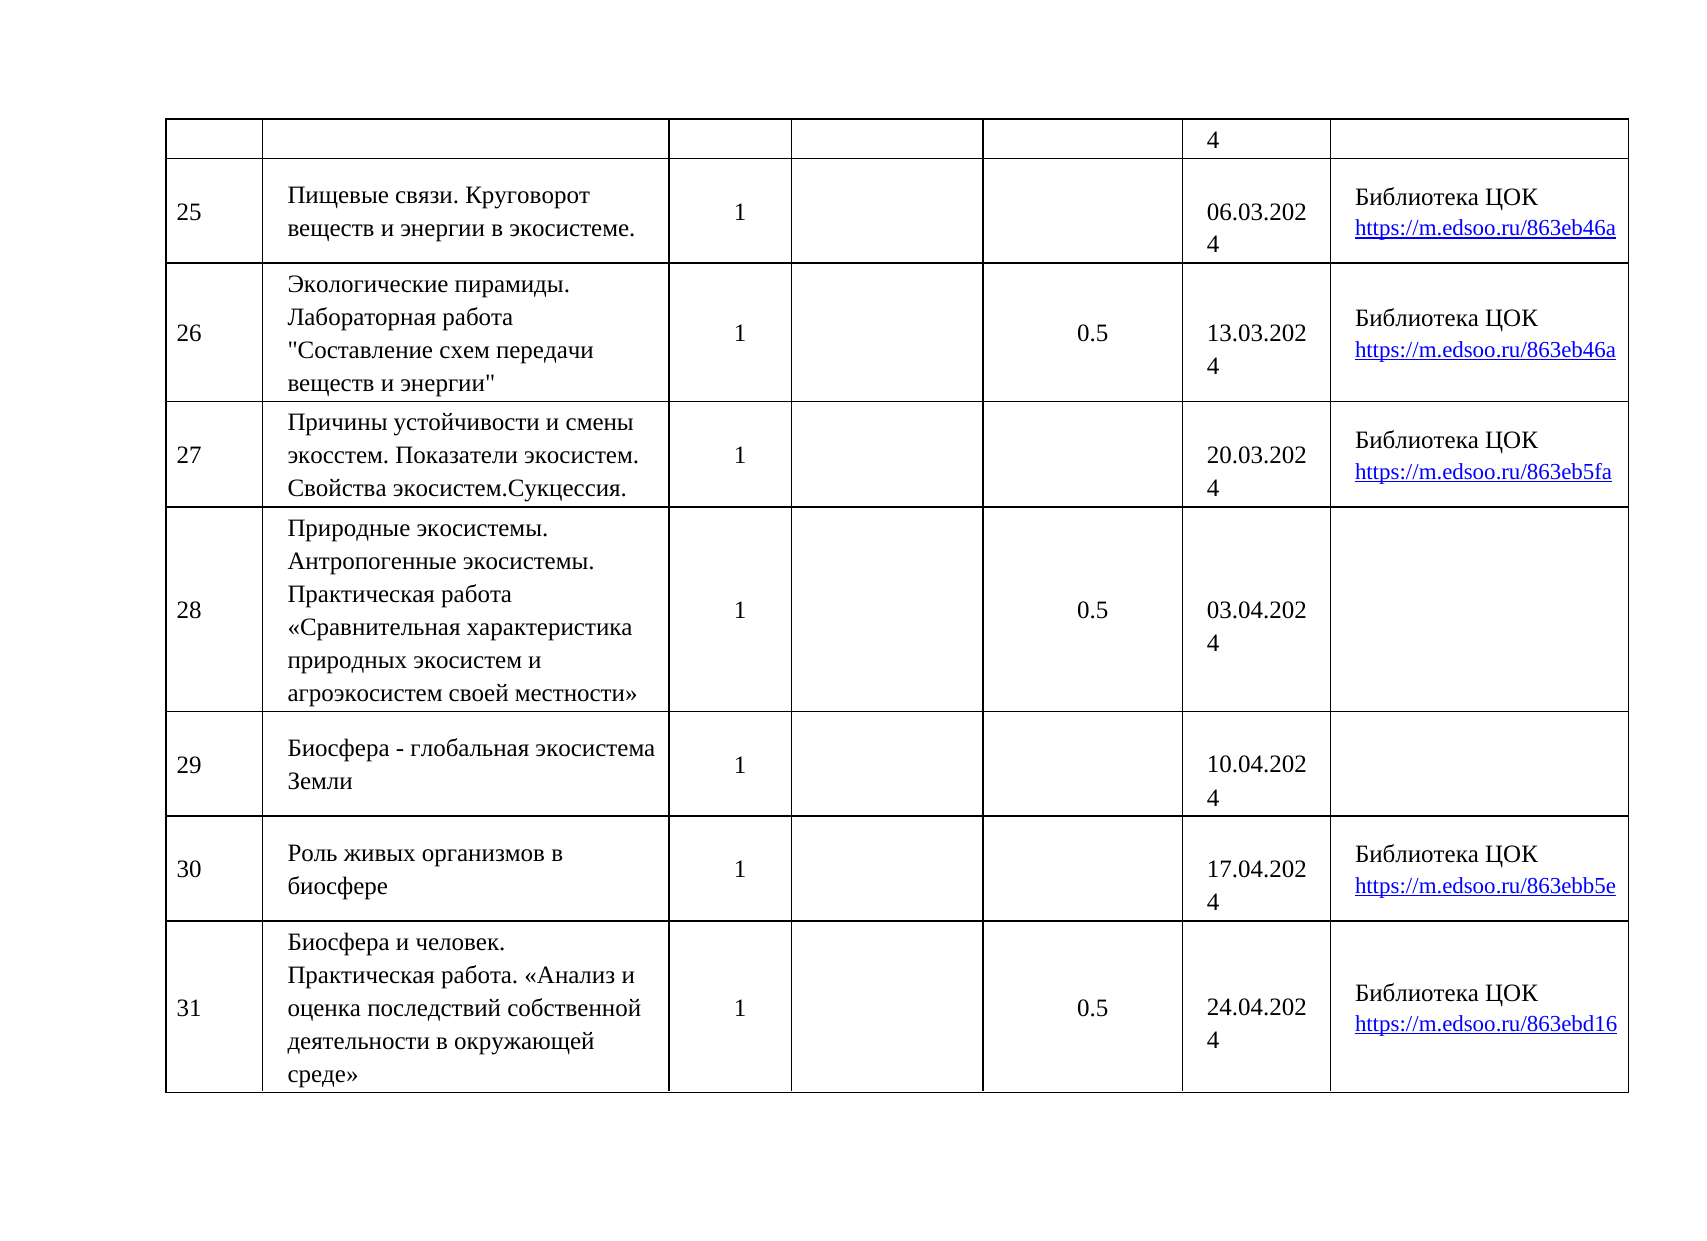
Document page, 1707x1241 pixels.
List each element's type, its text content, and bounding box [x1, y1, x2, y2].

table_cell [1331, 712, 1628, 815]
table_cell 0.5 [984, 922, 1182, 1091]
table_cell [792, 402, 982, 506]
table_cell 27 [167, 402, 262, 506]
table_cell 28.02.2024 [1183, 120, 1330, 157]
table_cell [1331, 508, 1628, 711]
table_cell 25 [167, 159, 262, 262]
table_cell Библиотека ЦОК https://m.edsoo.ru/863ebb5e [1331, 817, 1628, 920]
table_cell 1 [670, 120, 791, 157]
table_cell Экологические пирамиды. Лабораторная работа "Составление схем передачи веществ и энергии" [263, 264, 668, 401]
table_cell 0.5 [984, 264, 1182, 401]
table_cell [984, 712, 1182, 815]
table_cell 17.04.2024 [1183, 817, 1330, 920]
table_cell 1 [670, 712, 791, 815]
table_cell [792, 159, 982, 262]
table_cell [1331, 120, 1628, 157]
table_cell [792, 508, 982, 711]
table_cell 1 [670, 402, 791, 506]
table_cell [984, 817, 1182, 920]
table_cell Библиотека ЦОК https://m.edsoo.ru/863eb46a [1331, 159, 1628, 262]
table_cell 31 [167, 922, 262, 1091]
table_cell [792, 264, 982, 401]
table_cell Роль живых организмов в биосфере [263, 817, 668, 920]
table_cell 13.03.2024 [1183, 264, 1330, 401]
table_cell 1 [670, 264, 791, 401]
table_cell 20.03.2024 [1183, 402, 1330, 506]
table_cell 24 [167, 120, 262, 157]
table_cell Библиотека ЦОК https://m.edsoo.ru/863ebd16 [1331, 922, 1628, 1091]
table_cell 0.5 [984, 508, 1182, 711]
table_cell 03.04.2024 [1183, 508, 1330, 711]
table_cell Библиотека ЦОК https://m.edsoo.ru/863eb46a [1331, 264, 1628, 401]
table_cell Биосфера - глобальная экосистема Земли [263, 712, 668, 815]
table_cell 1 [670, 922, 791, 1091]
table_cell [792, 922, 982, 1091]
table_cell 29 [167, 712, 262, 815]
table_cell Пищевые связи. Круговорот веществ и энергии в экосистеме. [263, 159, 668, 262]
table_cell 30 [167, 817, 262, 920]
table_cell 10.04.2024 [1183, 712, 1330, 815]
table_cell [984, 120, 1182, 157]
table_cell 06.03.2024 [1183, 159, 1330, 262]
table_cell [263, 120, 668, 157]
table_cell [984, 159, 1182, 262]
table_cell 1 [670, 159, 791, 262]
table_cell 24.04.2024 [1183, 922, 1330, 1091]
table_cell [792, 120, 982, 157]
table_cell [984, 402, 1182, 506]
table_cell 1 [670, 817, 791, 920]
table_cell Природные экосистемы. Антропогенные экосистемы. Практическая работа «Сравнительная характеристика природных экосистем и агроэкосистем своей местности» [263, 508, 668, 711]
table_cell Биосфера и человек. Практическая работа. «Анализ и оценка последствий собственной деятельности в окружающей среде» [263, 922, 668, 1091]
table_cell 28 [167, 508, 262, 711]
table_cell 1 [670, 508, 791, 711]
table_cell 26 [167, 264, 262, 401]
table_cell [792, 712, 982, 815]
table_cell [792, 817, 982, 920]
table_cell Причины устойчивости и смены экосстем. Показатели экосистем. Свойства экосистем.Сукцессия. [263, 402, 668, 506]
table_cell Библиотека ЦОК https://m.edsoo.ru/863eb5fa [1331, 402, 1628, 506]
